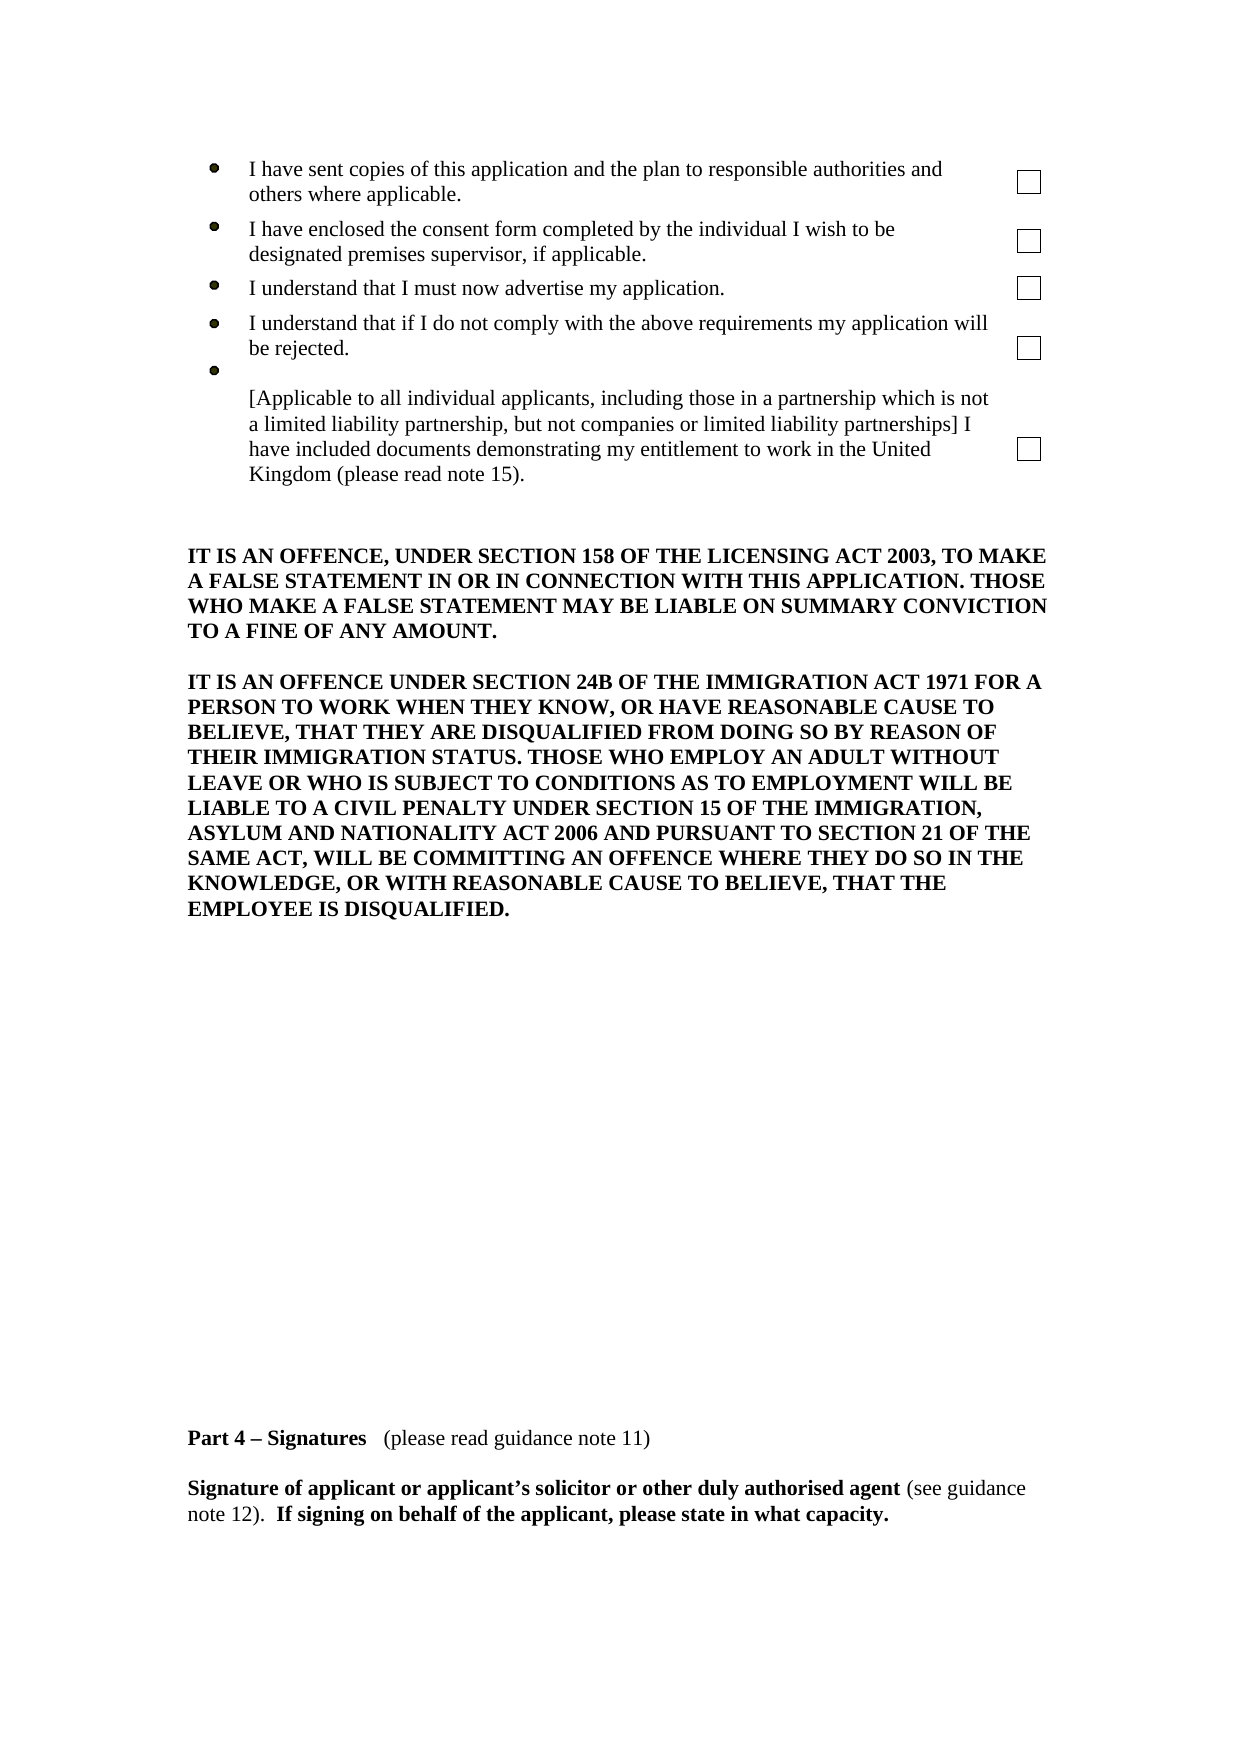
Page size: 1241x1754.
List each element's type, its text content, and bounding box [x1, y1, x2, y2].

table_cell [1004, 304, 1054, 489]
table_cell [189, 210, 237, 269]
text IT IS AN OFFENCE UNDER SECTION 24B OF THE IMMIGRATION ACT 1971 FOR A PERSON TO WORK WHEN THEY KNOW, OR HAVE REASONABLE CAUSE TO BELIEVE, THAT THEY ARE DISQUALIFIED FROM DOING SO BY REASON OF THEIR IMMIGRATION STATUS. THOSE WHO EMPLOY AN ADULT WITHOUT LEAVE OR WHO IS SUBJECT TO CONDITIONS AS TO EMPLOYMENT WILL BE LIABLE TO A CIVIL PENALTY UNDER SECTION 15 OF THE IMMIGRATION, ASYLUM AND NATIONALITY ACT 2006 AND PURSUANT TO SECTION 21 OF THE SAME ACT, WILL BE COMMITTING AN OFFENCE WHERE THEY DO SO IN THE KNOWLEDGE, OR WITH REASONABLE CAUSE TO BELIEVE, THAT THE EMPLOYEE IS DISQUALIFIED. [187, 669, 1053, 921]
table_cell [1004, 150, 1054, 209]
table_cell I have enclosed the consent form completed by the individual I wish to be designated premises supervisor, if applicable. [237, 210, 1004, 269]
table_cell [189, 269, 237, 303]
table_cell I understand that I must now advertise my application. [237, 269, 1004, 303]
table_cell I understand that if I do not comply with the above requirements my application will be rejected. [Applicable to all individual applicants, including those in a partnership which is not a limited liability partnership, but not companies or limited liability partnerships] I have included documents demonstrating my entitlement to work in the United Kingdom (please read note 15). [237, 304, 1004, 489]
table_cell [1004, 269, 1054, 303]
text IT IS AN OFFENCE, UNDER SECTION 158 OF THE LICENSING ACT 2003, TO MAKE A FALSE STATEMENT IN OR IN CONNECTION WITH THIS APPLICATION. THOSE WHO MAKE A FALSE STATEMENT MAY BE LIABLE ON SUMMARY CONVICTION TO A FINE OF ANY AMOUNT. [187, 543, 1053, 643]
table_cell I have sent copies of this application and the plan to responsible authorities and others where applicable. [237, 150, 1004, 209]
table_cell [189, 150, 237, 209]
table_cell [189, 304, 237, 489]
table_cell [1004, 210, 1054, 269]
text Part 4 – Signatures (please read guidance note 11) [187, 1425, 1053, 1450]
text Signature of applicant or applicant’s solicitor or other duly authorised agent (see guidance note 12). If signing on behalf of the applicant, please state in what capacity. [187, 1475, 1053, 1526]
